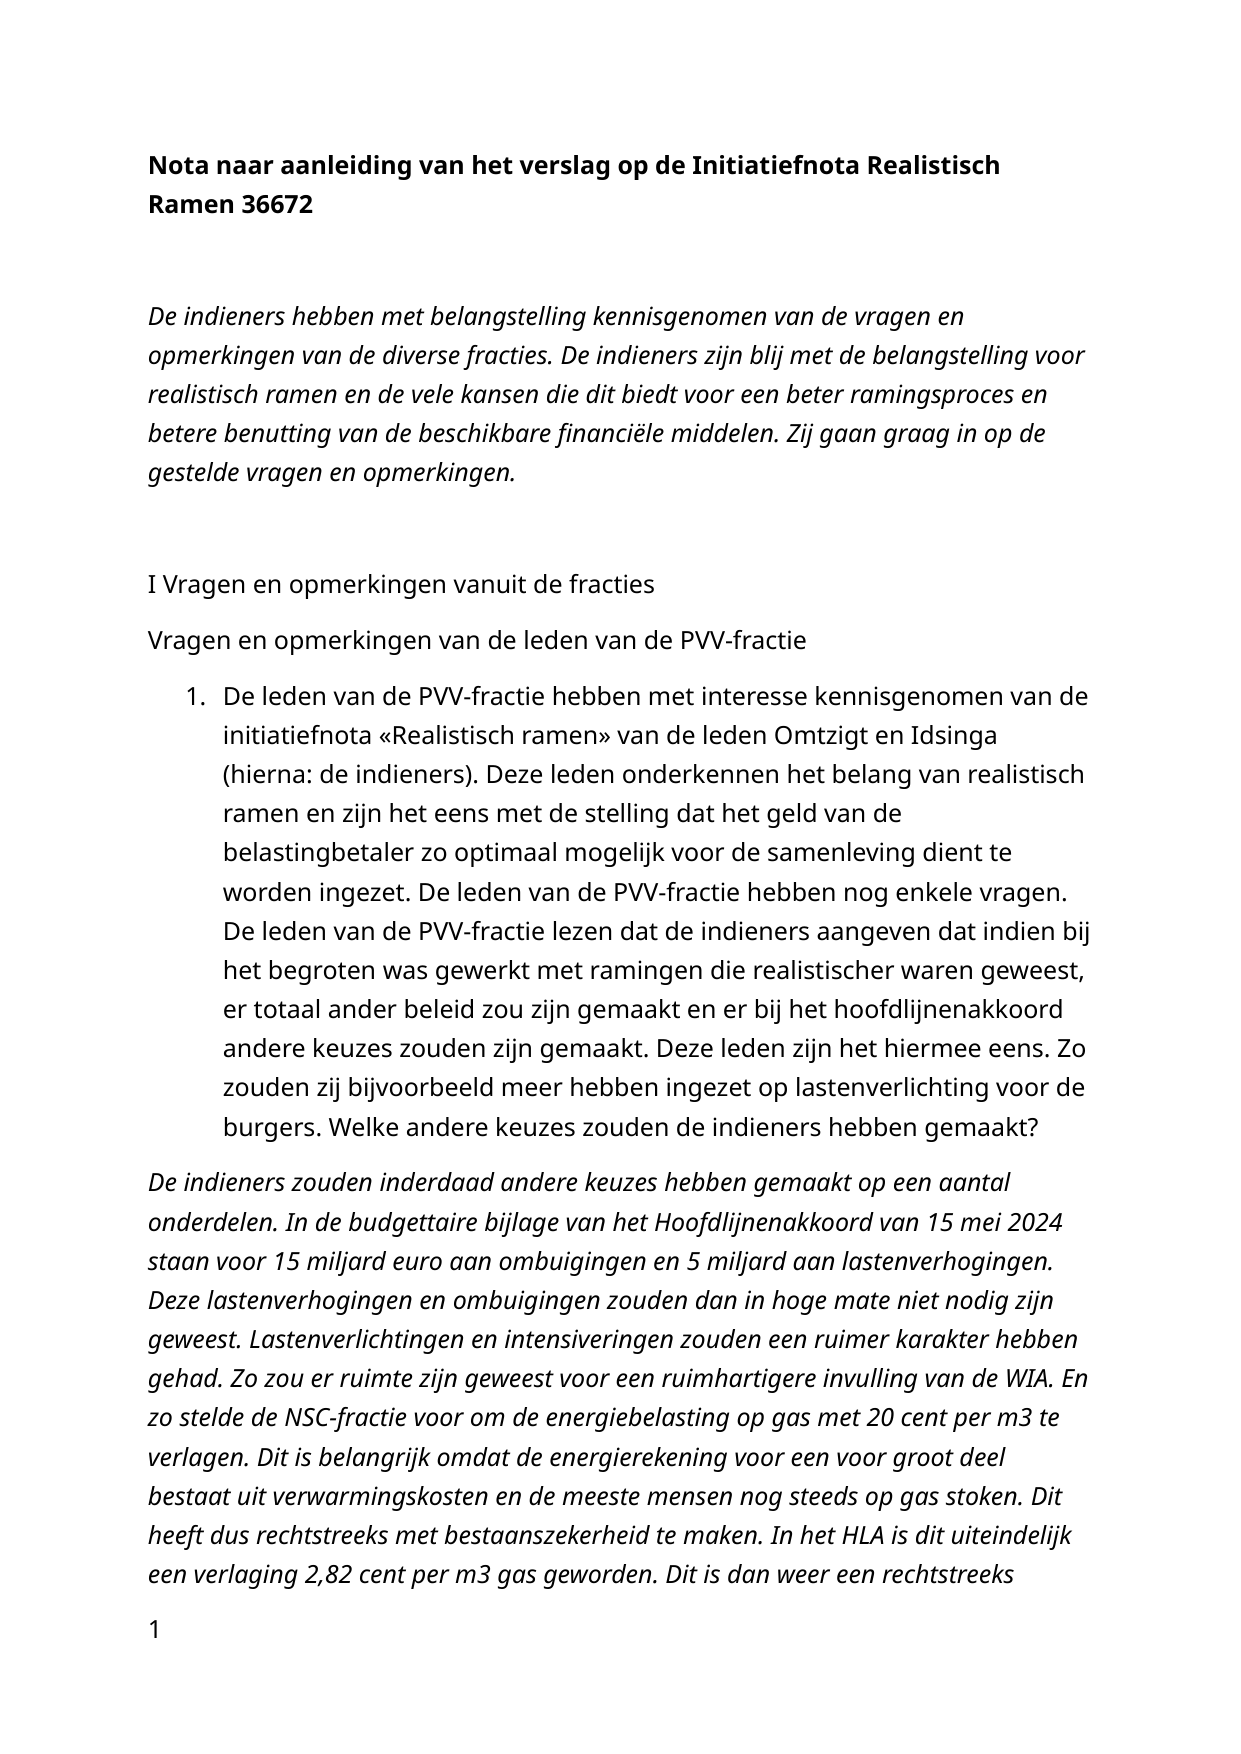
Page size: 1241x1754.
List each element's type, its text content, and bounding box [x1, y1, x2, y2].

list De leden van de PVV-fractie hebben met interesse kennisgenomen van de initiatiefnota «Realistisch ramen» van de leden Omtzigt en Idsinga (hierna: de indieners). Deze leden onderkennen het belang van realistisch ramen en zijn het eens met de stelling dat het geld van de belastingbetaler zo optimaal mogelijk voor de samenleving dient te worden ingezet. De leden van de PVV-fractie hebben nog enkele vragen. De leden van de PVV-fractie lezen dat de indieners aangeven dat indien bij het begroten was gewerkt met ramingen die realistischer waren geweest, er totaal ander beleid zou zijn gemaakt en er bij het hoofdlijnenakkoord andere keuzes zouden zijn gemaakt. Deze leden zijn het hiermee eens. Zo zouden zij bijvoorbeeld meer hebben ingezet op lastenverlichting voor de burgers. Welke andere keuzes zouden de indieners hebben gemaakt? [185, 678, 1093, 1143]
text Nota naar aanleiding van het verslag op de Initiatiefnota Realistisch Ramen 36672 [148, 148, 1093, 221]
text I Vragen en opmerkingen vanuit de fracties [148, 567, 1093, 601]
text De indieners hebben met belangstelling kennisgenomen van de vragen en opmerkingen van de diverse fracties. De indieners zijn blij met de belangstelling voor realistisch ramen en de vele kansen die dit biedt voor een beter ramingsproces en betere benutting van de beschikbare financiële middelen. Zij gaan graag in op de gestelde vragen en opmerkingen. [148, 298, 1093, 489]
text Vragen en opmerkingen van de leden van de PVV-fractie [148, 623, 1093, 657]
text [148, 1165, 1093, 1591]
